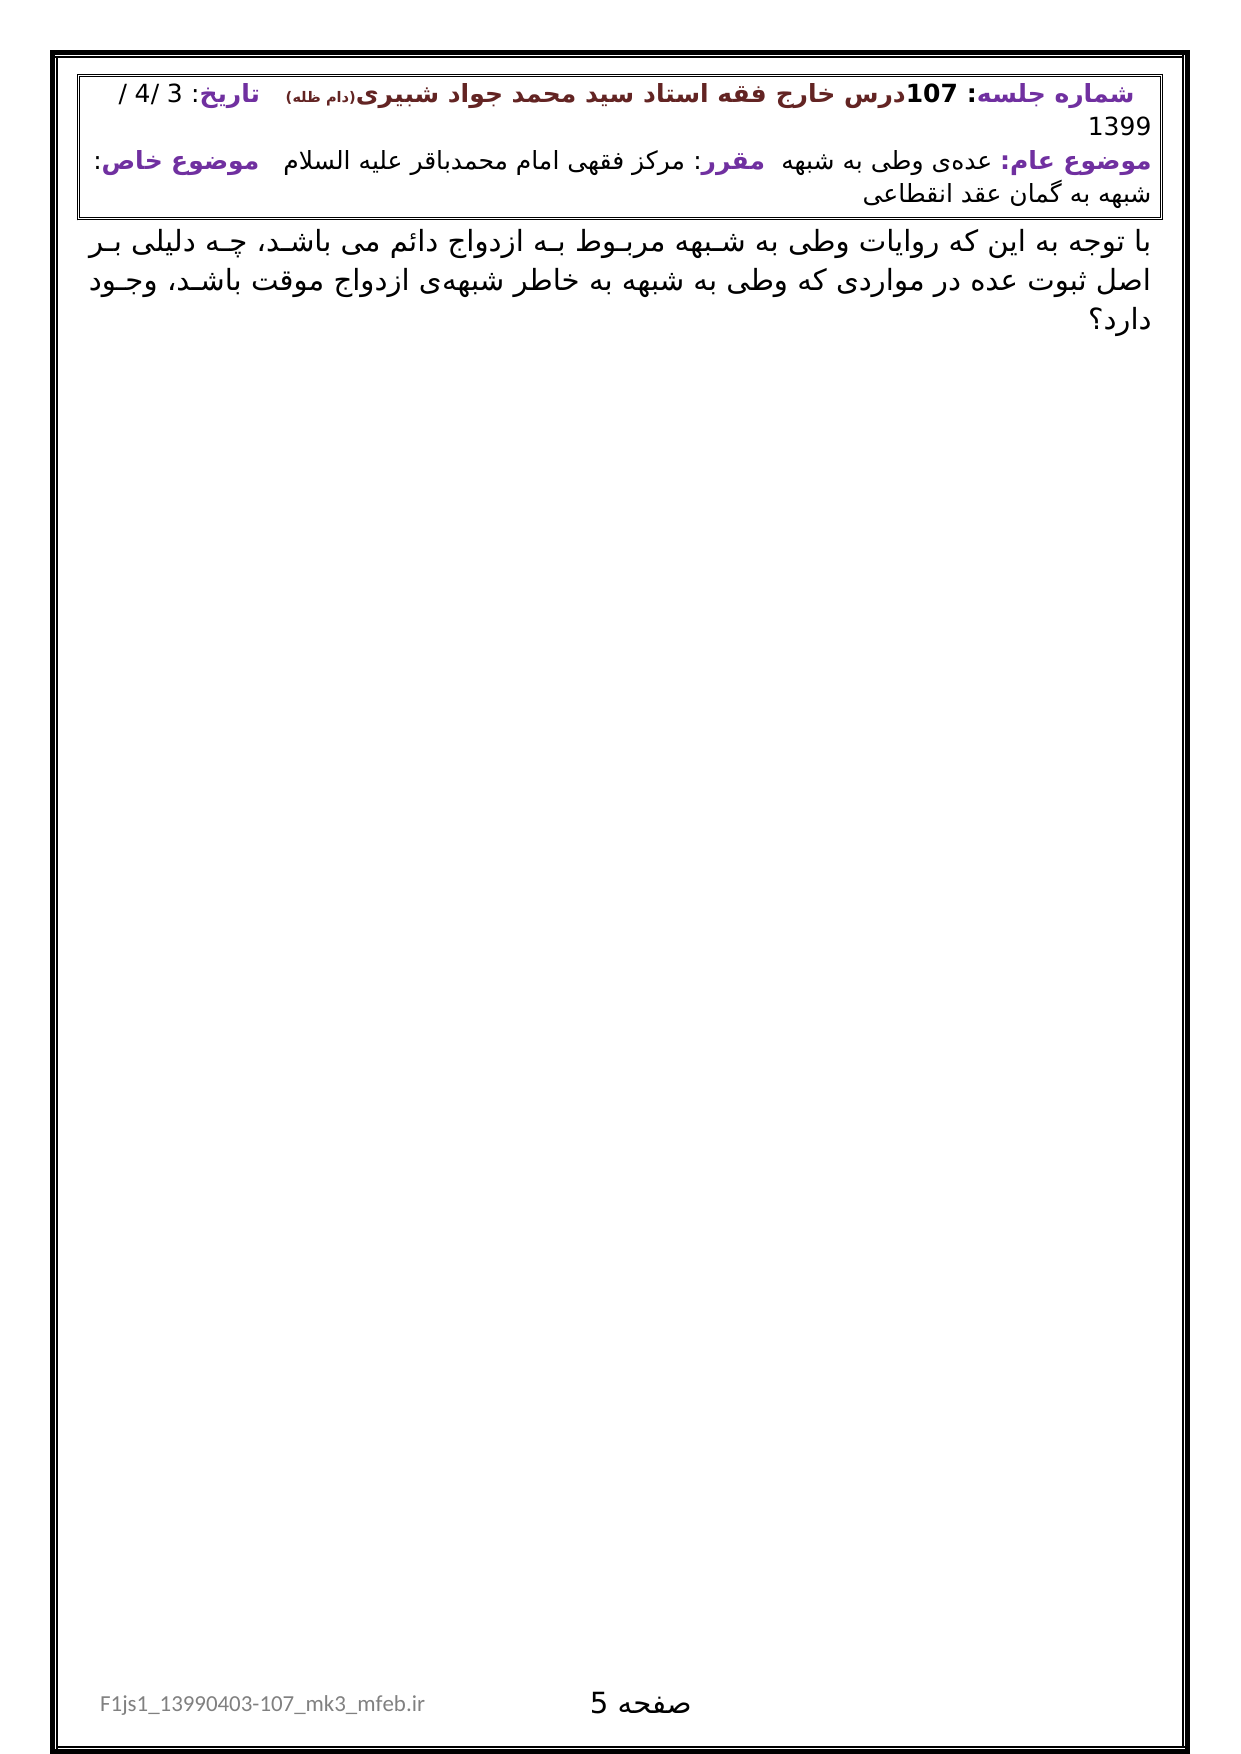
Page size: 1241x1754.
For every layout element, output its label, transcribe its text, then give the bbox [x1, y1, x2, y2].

text با توجه به این که روایات وطی به شبهه مربوط به ازدواج دائم می باشد، چه دلیلی بر اصل ثبوت عده در مواردی که وطی به شبهه به خاطر شبهه‌ی ازدواج موقت باشد، وجود دارد؟ [89, 224, 1152, 336]
